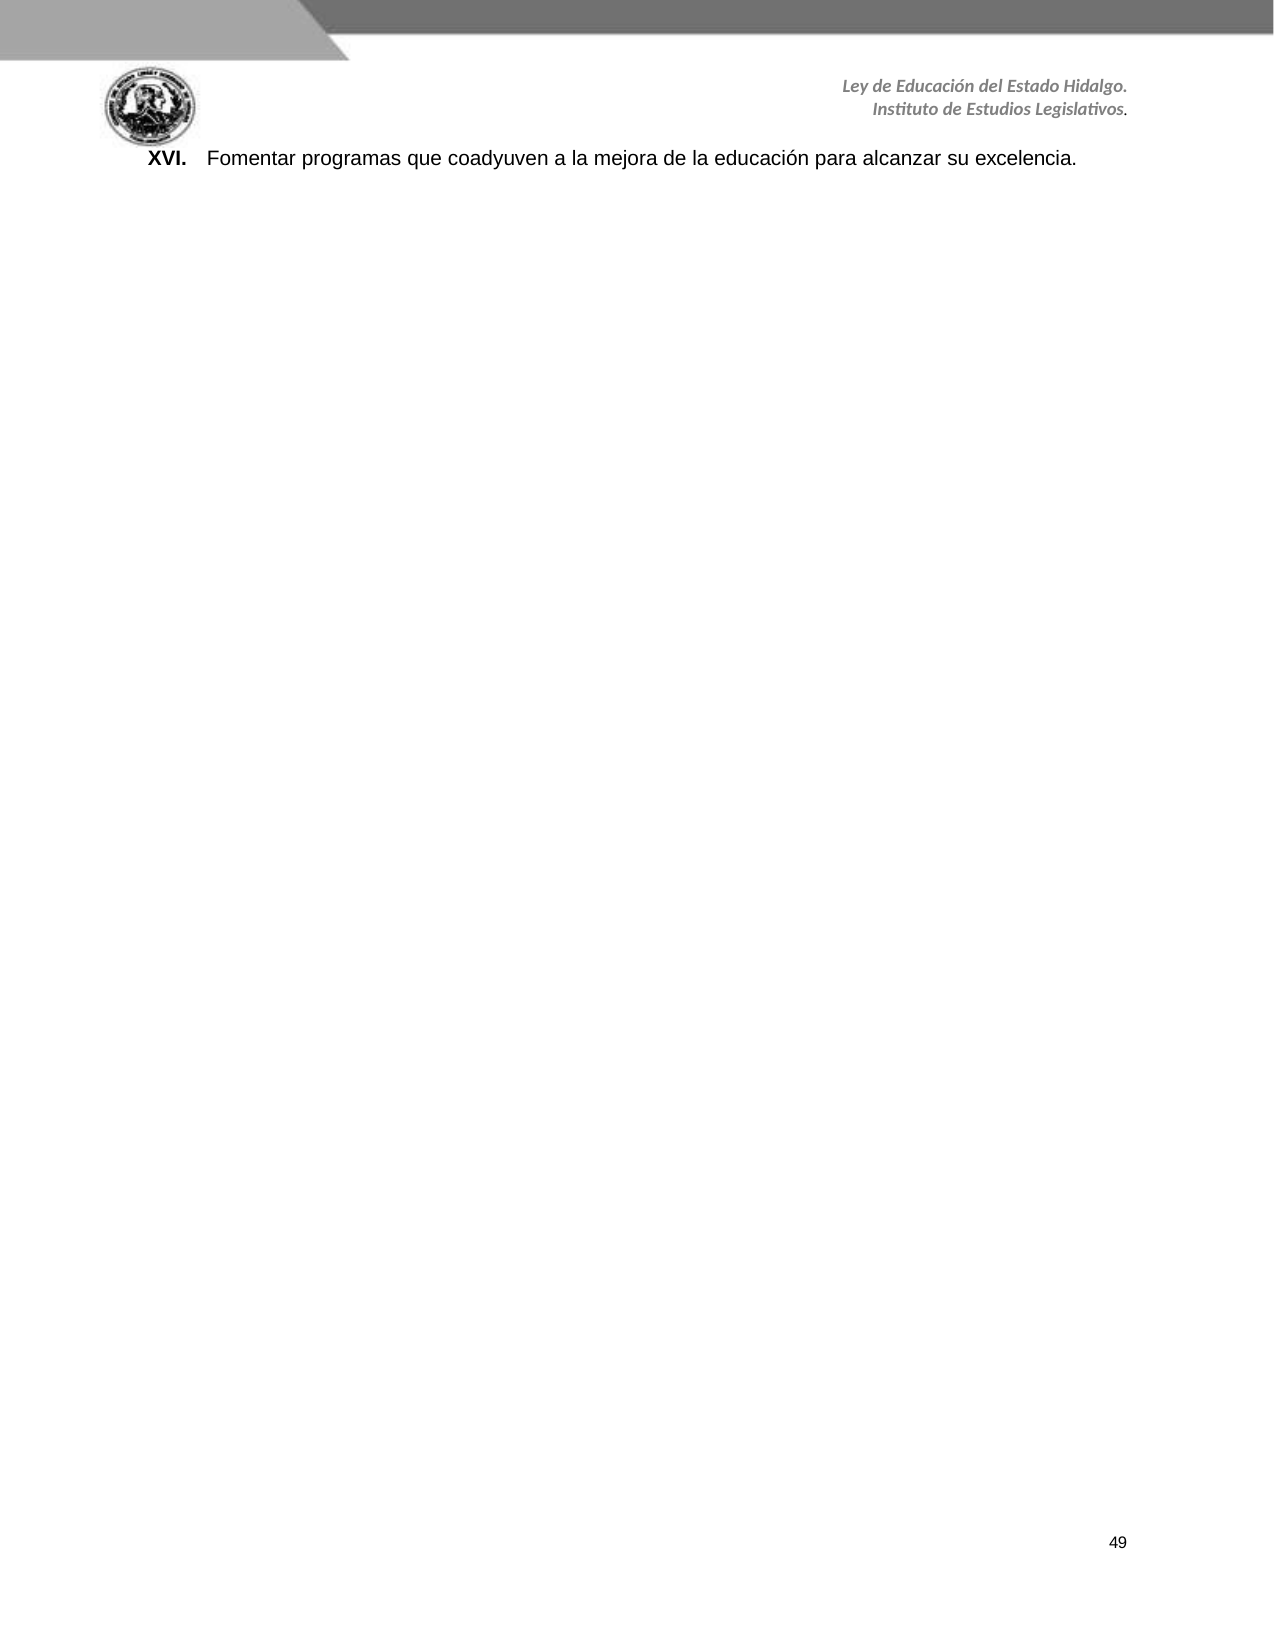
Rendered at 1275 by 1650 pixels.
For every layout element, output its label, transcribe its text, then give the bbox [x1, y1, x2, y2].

picture [0, 0, 1274, 148]
list Fomentar programas que coadyuven a la mejora de la educación para alcanzar su excelencia. [148, 146, 1139, 170]
